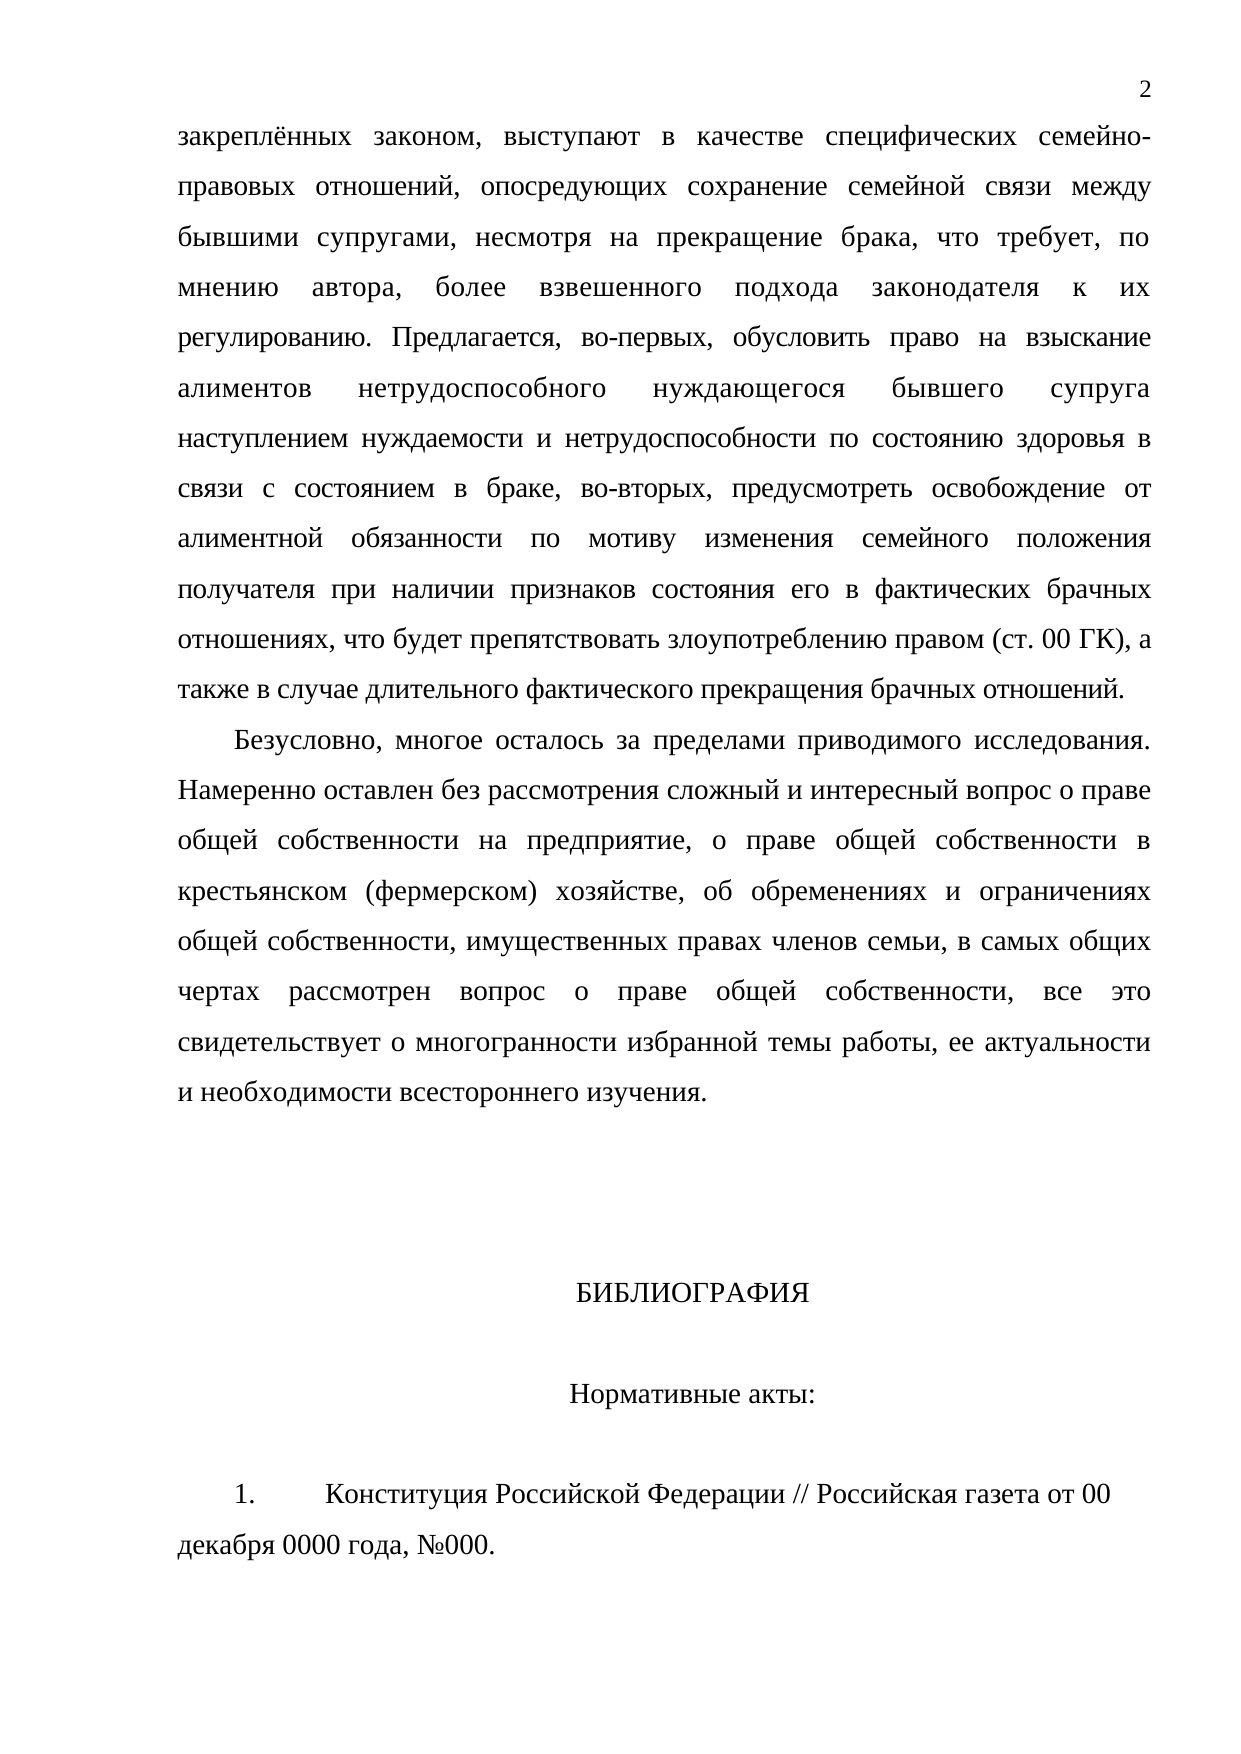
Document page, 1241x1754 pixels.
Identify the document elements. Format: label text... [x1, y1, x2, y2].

text Безусловно, многое осталось за пределами приводимого исследования. Намеренно оставлен без рассмотрения сложный и интересный вопрос о праве общей собственности на предприятие, о праве общей собственности в крестьянском (фермерском) хозяйстве, об обременениях и ограничениях общей собственности, имущественных правах членов семьи, в самых общих чертах рассмотрен вопрос о праве общей собственности, все это свидетельствует о многогранности избранной темы работы, ее актуальности и необходимости всестороннего изучения. [177, 722, 1152, 1108]
list Конституция Российской Федерации // Российская газета от 00 декабря 0000 года, №000. [177, 1477, 1152, 1560]
text Нормативные акты: [177, 1376, 1152, 1409]
text БИБЛИОГРАФИЯ [177, 1275, 1152, 1309]
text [177, 118, 1152, 705]
